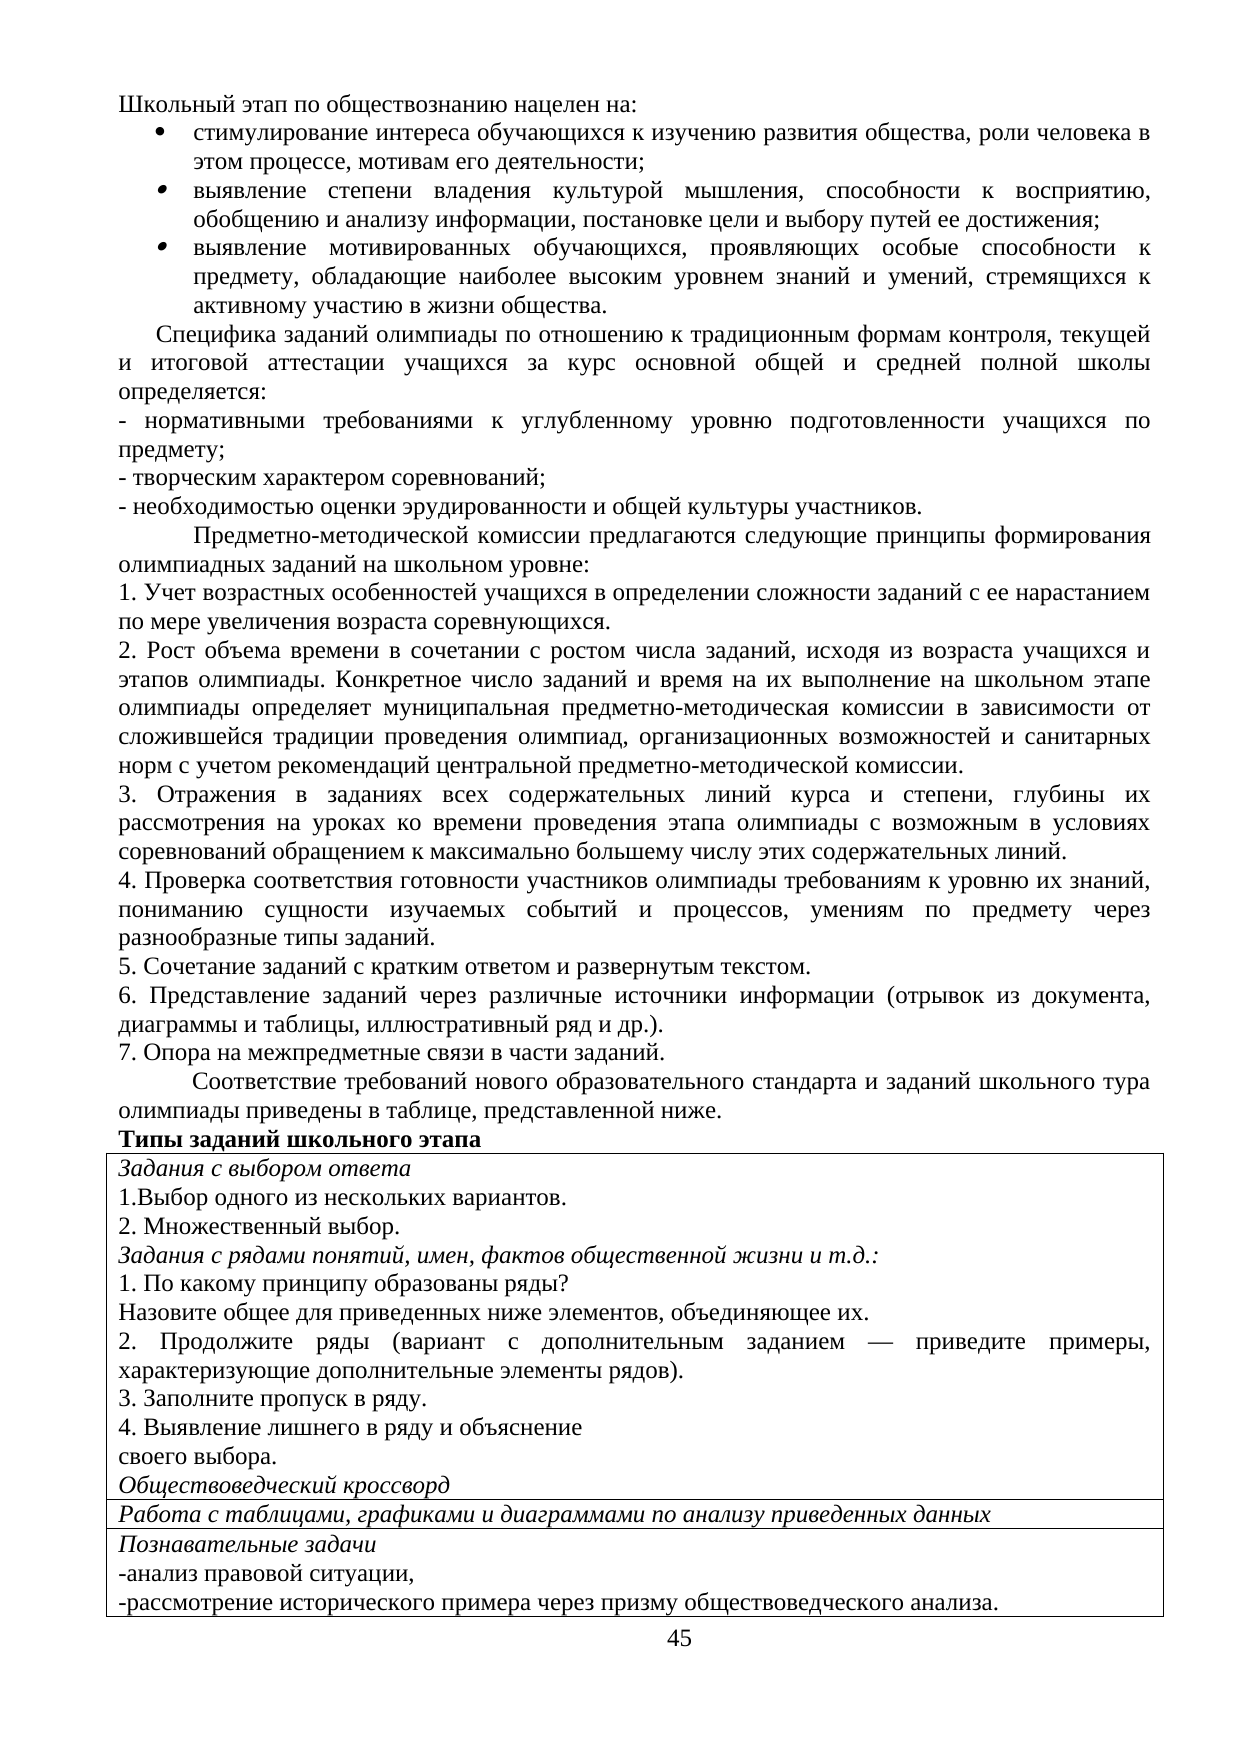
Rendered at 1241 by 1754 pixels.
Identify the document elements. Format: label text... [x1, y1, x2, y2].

text 2. Рост объема времени в сочетании с ростом числа заданий, исходя из возраста учащихся и этапов олимпиады. Конкретное число заданий и время на их выполнение на школьном этапе олимпиады определяет муниципальная предметно-методическая комиссии в зависимости от сложившейся традиции проведения олимпиад, организационных возможностей и санитарных норм с учетом рекомендаций центральной предметно-методической комиссии. [118, 635, 1152, 779]
text Соответствие требований нового образовательного стандарта и заданий школьного тура олимпиады приведены в таблице, представленной ниже. [118, 1066, 1152, 1124]
list стимулирование интереса обучающихся к изучению развития общества, роли человека в этом процессе, мотивам его деятельности; [156, 117, 1152, 175]
text - творческим характером соревнований; [118, 462, 1152, 491]
text 3. Отражения в заданиях всех содержательных линий курса и степени, глубины их рассмотрения на уроках ко времени проведения этапа олимпиады с возможным в условиях соревнований обращением к максимально большему числу этих содержательных линий. [118, 779, 1152, 865]
text Школьный этап по обществознанию нацелен на: [118, 89, 1152, 117]
table_header Задания с выбором ответа 1.Выбор одного из нескольких вариантов. 2. Множественный выбор. Задания с рядами понятий, имен, фактов общественной жизни и т.д.: 1. По какому принципу образованы ряды? Назовите общее для приведенных ниже элементов, объединяющее их. 2. Продолжите ряды (вариант с дополнительным заданием — приведите примеры, характеризующие дополнительные элементы рядов). 3. Заполните пропуск в ряду. 4. Выявление лишнего в ряду и объяснение своего выбора. Обществоведческий кроссворд [107, 1154, 1163, 1498]
table_cell Работа с таблицами, графиками и диаграммами по анализу приведенных данных [107, 1500, 1163, 1528]
text Предметно-методической комиссии предлагаются следующие принципы формирования олимпиадных заданий на школьном уровне: [118, 520, 1152, 577]
text 1. Учет возрастных особенностей учащихся в определении сложности заданий с ее нарастанием по мере увеличения возраста соревнующихся. [118, 577, 1152, 635]
text Специфика заданий олимпиады по отношению к традиционным формам контроля, текущей и итоговой аттестации учащихся за курс основной общей и средней полной школы определяется: [118, 319, 1152, 405]
list выявление мотивированных обучающихся, проявляющих особые способности к предмету, обладающие наиболее высоким уровнем знаний и умений, стремящихся к активному участию в жизни общества. [156, 232, 1152, 319]
text 5. Сочетание заданий с кратким ответом и развернутым текстом. [118, 951, 1152, 980]
text 4. Проверка соответствия готовности участников олимпиады требованиям к уровню их знаний, пониманию сущности изучаемых событий и процессов, умениям по предмету через разнообразные типы заданий. [118, 865, 1152, 951]
text 7. Опора на межпредметные связи в части заданий. [118, 1037, 1152, 1066]
text 6. Представление заданий через различные источники информации (отрывок из документа, диаграммы и таблицы, иллюстративный ряд и др.). [118, 980, 1152, 1037]
text - необходимостью оценки эрудированности и общей культуры участников. [118, 491, 1152, 520]
text Типы заданий школьного этапа [118, 1124, 1152, 1152]
list выявление степени владения культурой мышления, способности к восприятию, обобщению и анализу информации, постановке цели и выбору путей ее достижения; [156, 175, 1152, 232]
text - нормативными требованиями к углубленному уровню подготовленности учащихся по предмету; [118, 405, 1152, 462]
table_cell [107, 1529, 1163, 1616]
